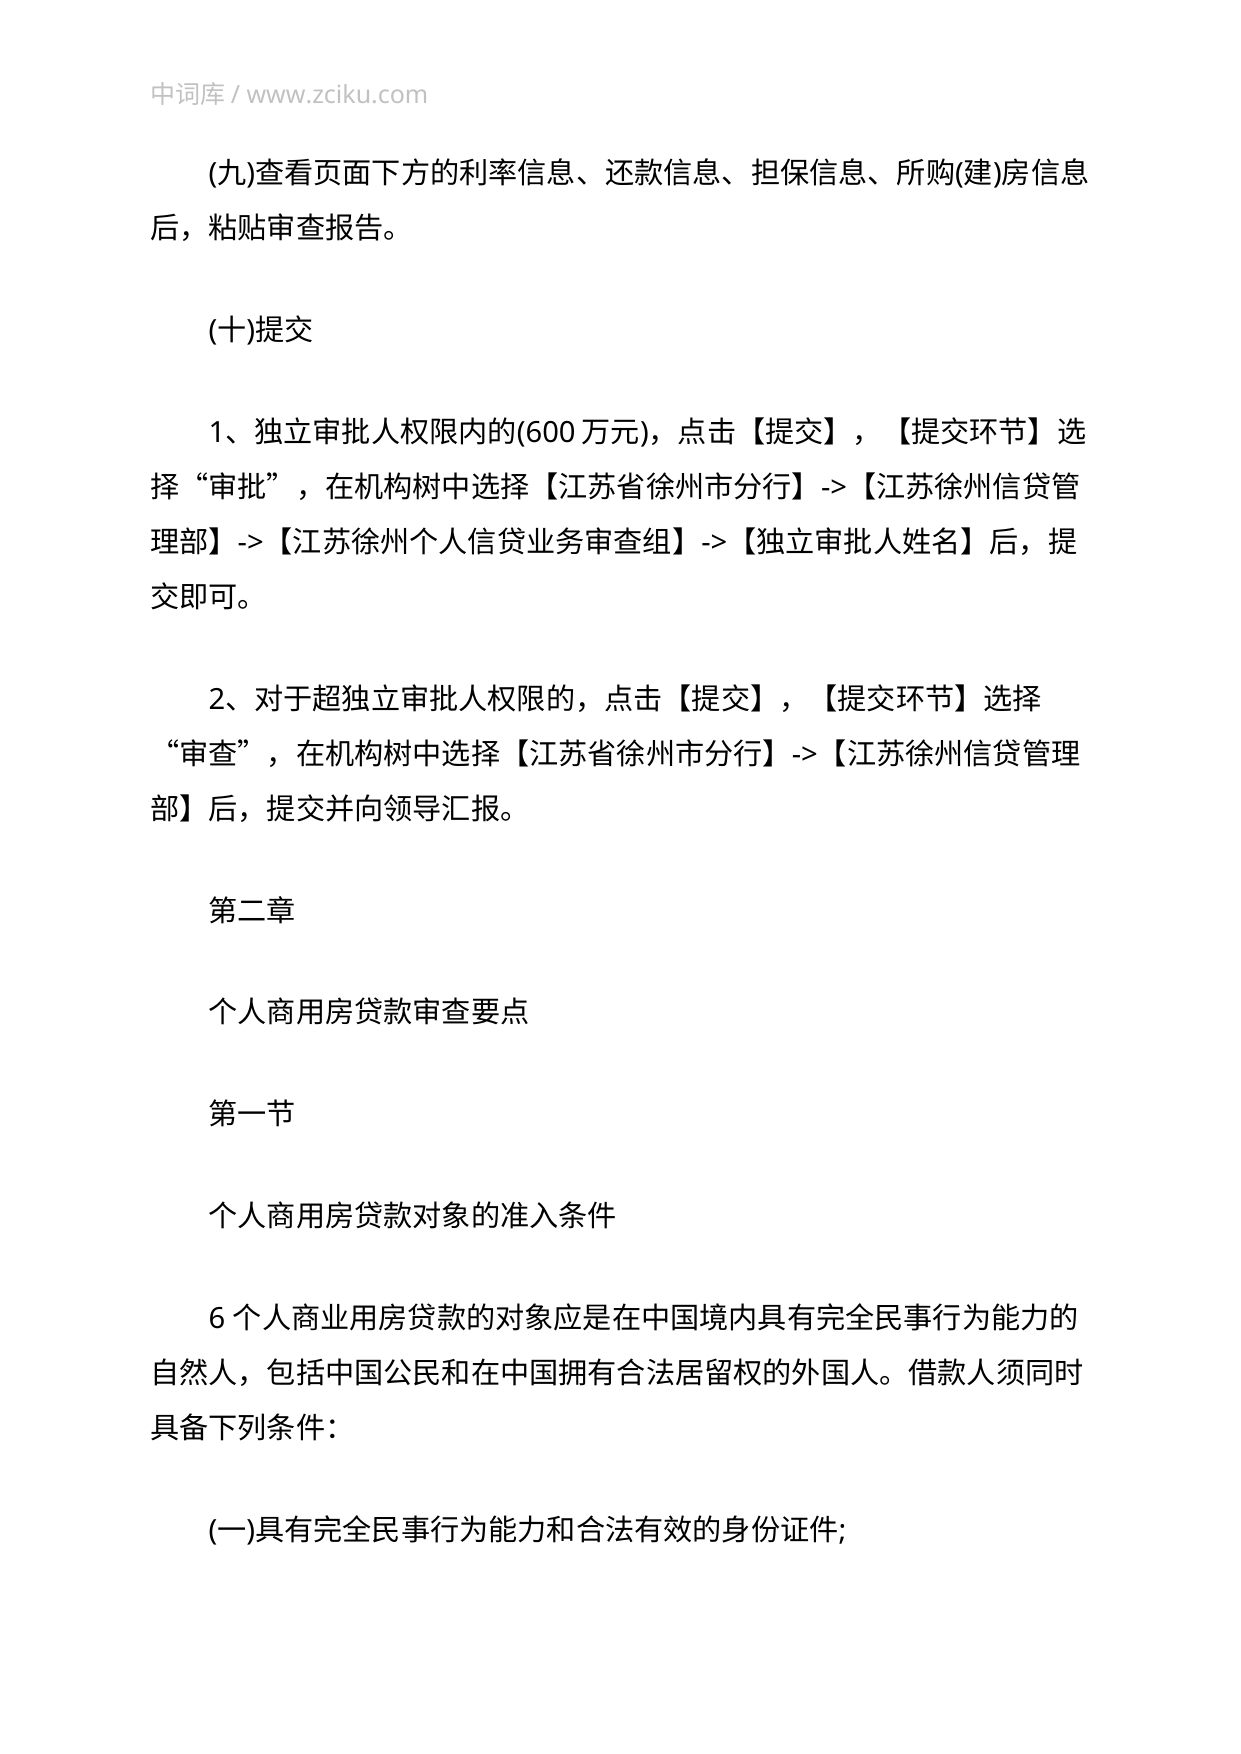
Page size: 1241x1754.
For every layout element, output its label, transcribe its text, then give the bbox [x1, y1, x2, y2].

text 2、对于超独立审批人权限的，点击【提交】，【提交环节】选择“审查”，在机构树中选择【江苏省徐州市分行】->【江苏徐州信贷管理部】后，提交并向领导汇报。 [150, 676, 1090, 828]
text (九)查看页面下方的利率信息、还款信息、担保信息、所购(建)房信息后，粘贴审查报告。 [150, 150, 1090, 247]
text 第二章 [150, 887, 1090, 929]
text 个人商用房贷款对象的准入条件 [150, 1193, 1090, 1235]
text (一)具有完全民事行为能力和合法有效的身份证件; [150, 1506, 1090, 1548]
text 1、独立审批人权限内的(600万元)，点击【提交】，【提交环节】选择“审批”，在机构树中选择【江苏省徐州市分行】->【江苏徐州信贷管理部】->【江苏徐州个人信贷业务审查组】->【独立审批人姓名】后，提交即可。 [150, 409, 1090, 616]
text 个人商用房贷款审查要点 [150, 989, 1090, 1031]
text 6 个人商业用房贷款的对象应是在中国境内具有完全民事行为能力的自然人，包括中国公民和在中国拥有合法居留权的外国人。借款人须同时具备下列条件： [150, 1294, 1090, 1447]
text 第一节 [150, 1091, 1090, 1133]
text (十)提交 [150, 307, 1090, 349]
